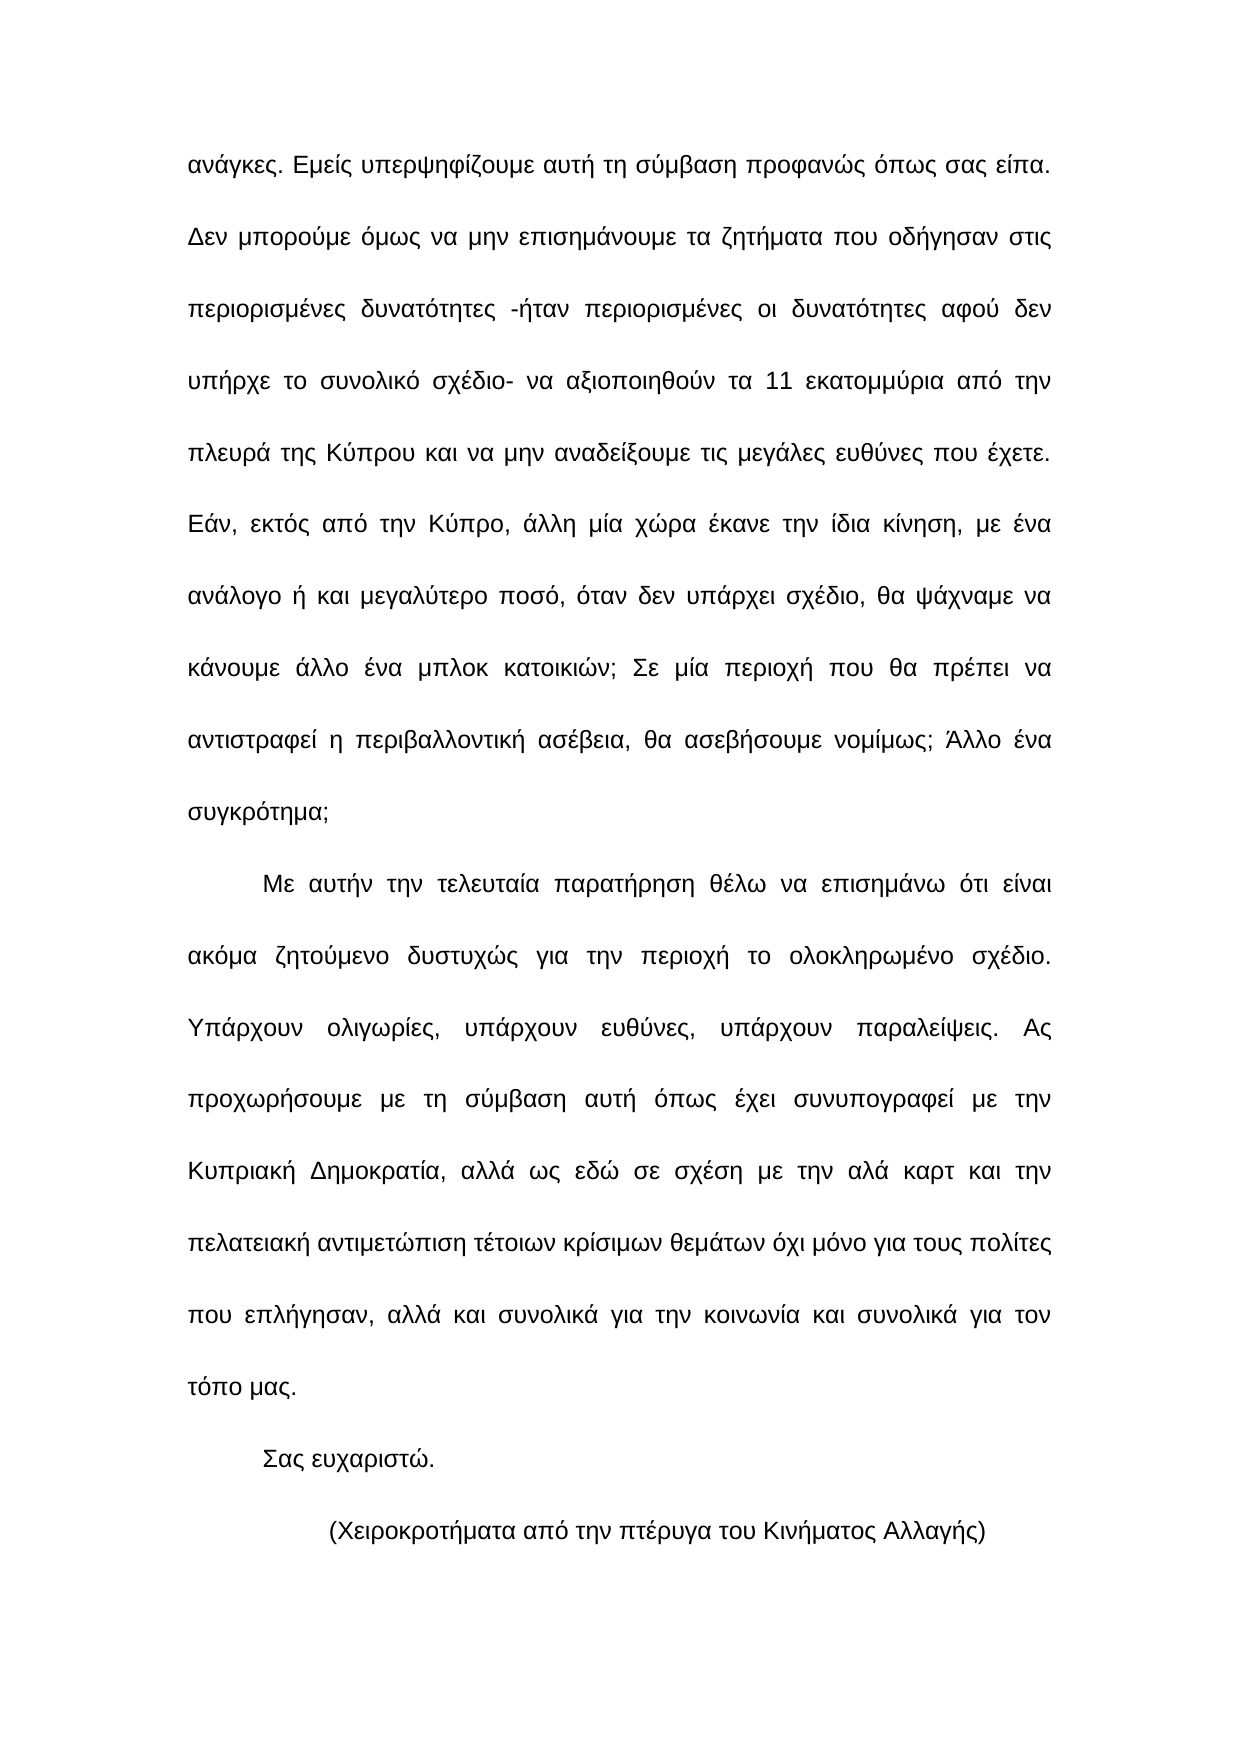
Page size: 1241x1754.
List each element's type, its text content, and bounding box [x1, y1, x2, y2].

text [187, 150, 1053, 826]
text Σας ευχαριστώ. [187, 1444, 1053, 1472]
text (Χειροκροτήματα από την πτέρυγα του Κινήματος Αλλαγής) [187, 1516, 1053, 1544]
text Με αυτήν την τελευταία παρατήρηση θέλω να επισημάνω ότι είναι ακόμα ζητούμενο δυστυχώς για την περιοχή το ολοκληρωμένο σχέδιο. Υπάρχουν ολιγωρίες, υπάρχουν ευθύνες, υπάρχουν παραλείψεις. Ας προχωρήσουμε με τη σύμβαση αυτή όπως έχει συνυπογραφεί με την Κυπριακή Δημοκρατία, αλλά ως εδώ σε σχέση με την αλά καρτ και την πελατειακή αντιμετώπιση τέτοιων κρίσιμων θεμάτων όχι μόνο για τους πολίτες που επλήγησαν, αλλά και συνολικά για την κοινωνία και συνολικά για τον τόπο μας. [187, 869, 1053, 1401]
